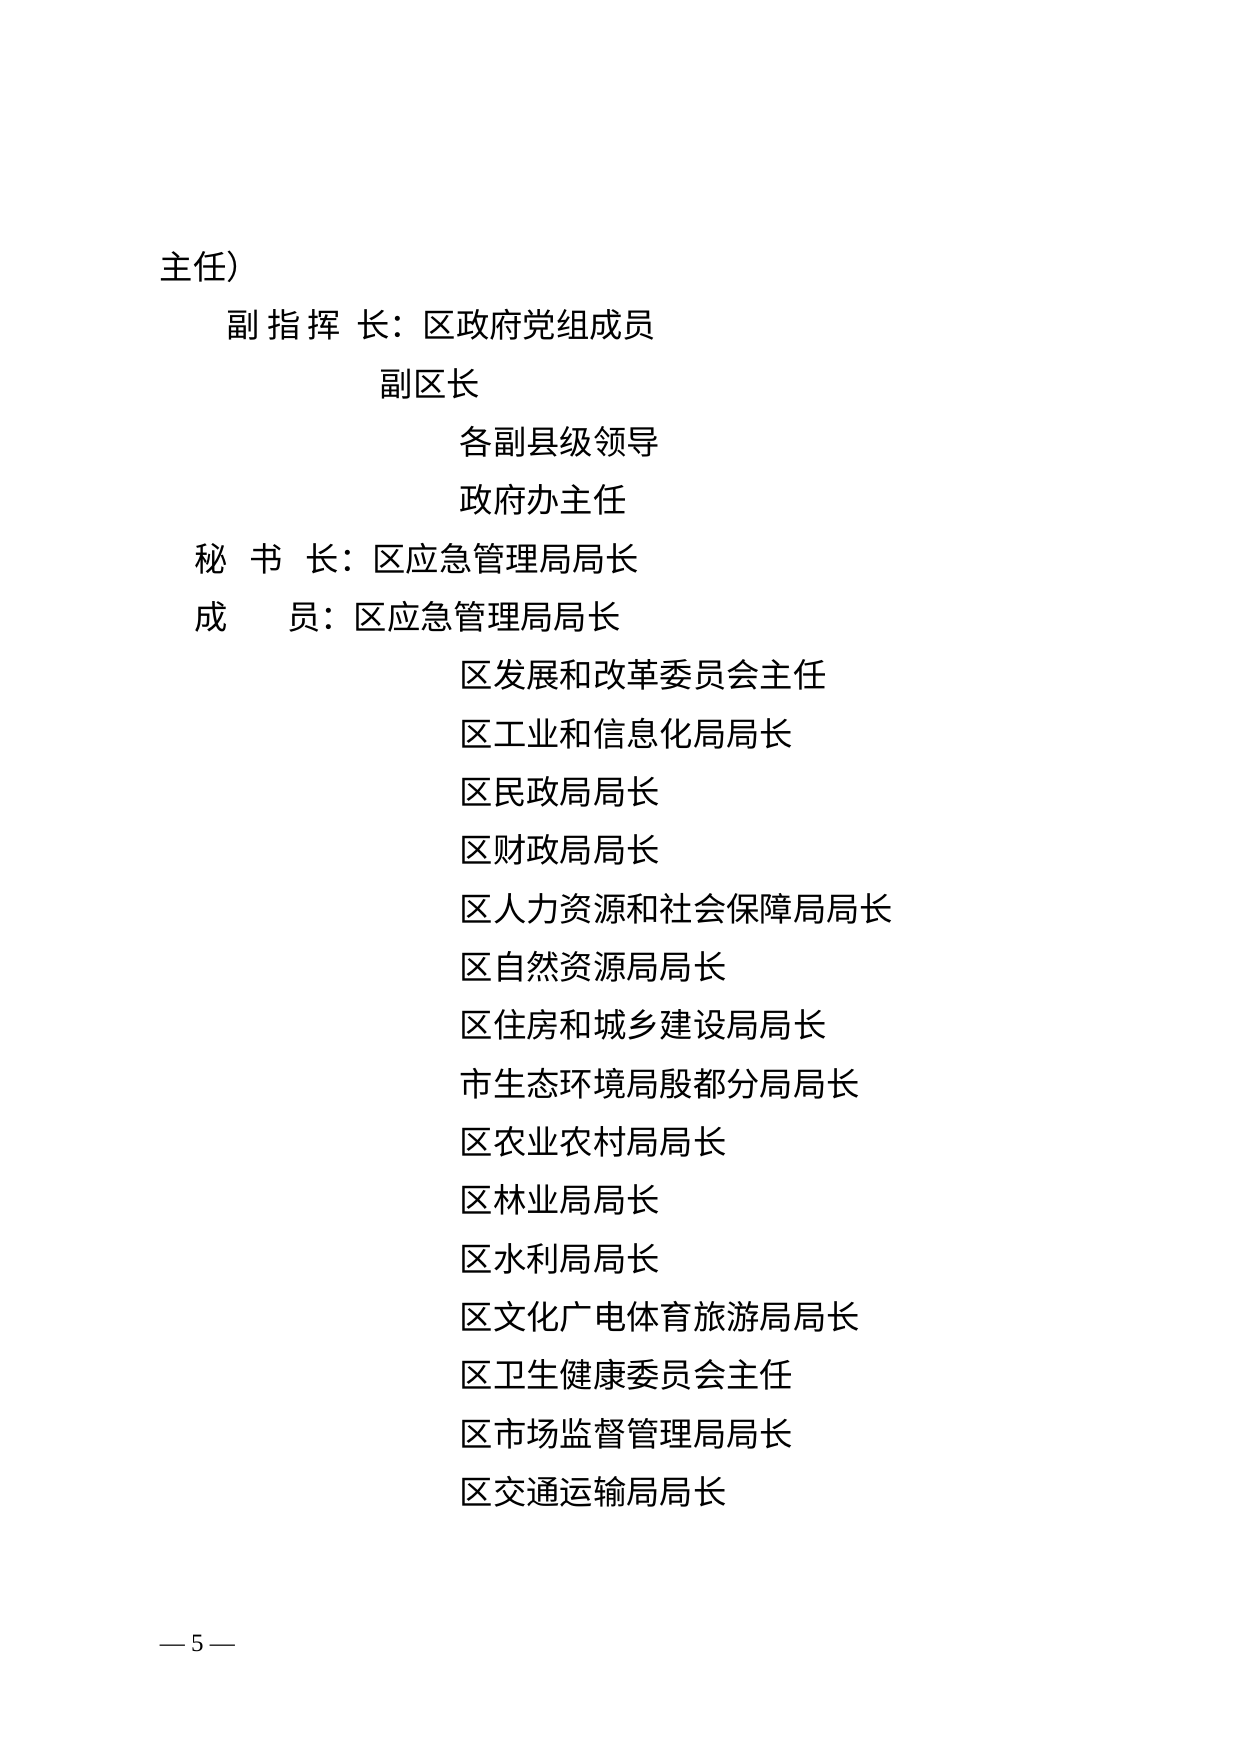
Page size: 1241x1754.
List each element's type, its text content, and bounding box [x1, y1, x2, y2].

text 区林业局局长 [159, 1166, 1081, 1224]
text 区发展和改革委员会主任 [159, 641, 1081, 699]
text 秘 书 长：区应急管理局局长 [159, 524, 1081, 583]
text 区财政局局长 [159, 816, 1081, 874]
text 成 员：区应急管理局局长 [159, 583, 1081, 641]
text 区民政局局长 [159, 758, 1081, 816]
text 区住房和城乡建设局局长 [159, 991, 1081, 1049]
text 副区长 [159, 349, 1081, 408]
text 区工业和信息化局局长 [159, 699, 1081, 758]
text 各副县级领导 [159, 408, 1081, 466]
text 区交通运输局局长 [159, 1458, 1081, 1516]
text 区文化广电体育旅游局局长 [159, 1283, 1081, 1341]
text 区水利局局长 [159, 1224, 1081, 1283]
text 区人力资源和社会保障局局长 [159, 874, 1081, 933]
text 区卫生健康委员会主任 [159, 1341, 1081, 1399]
text 政府办主任 [159, 466, 1081, 524]
text 副 指 挥 长：区政府党组成员 [159, 291, 1081, 349]
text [159, 233, 1081, 291]
text 区市场监督管理局局长 [159, 1399, 1081, 1458]
text 区自然资源局局长 [159, 933, 1081, 991]
text 区农业农村局局长 [159, 1108, 1081, 1166]
text 市生态环境局殷都分局局长 [159, 1049, 1081, 1108]
